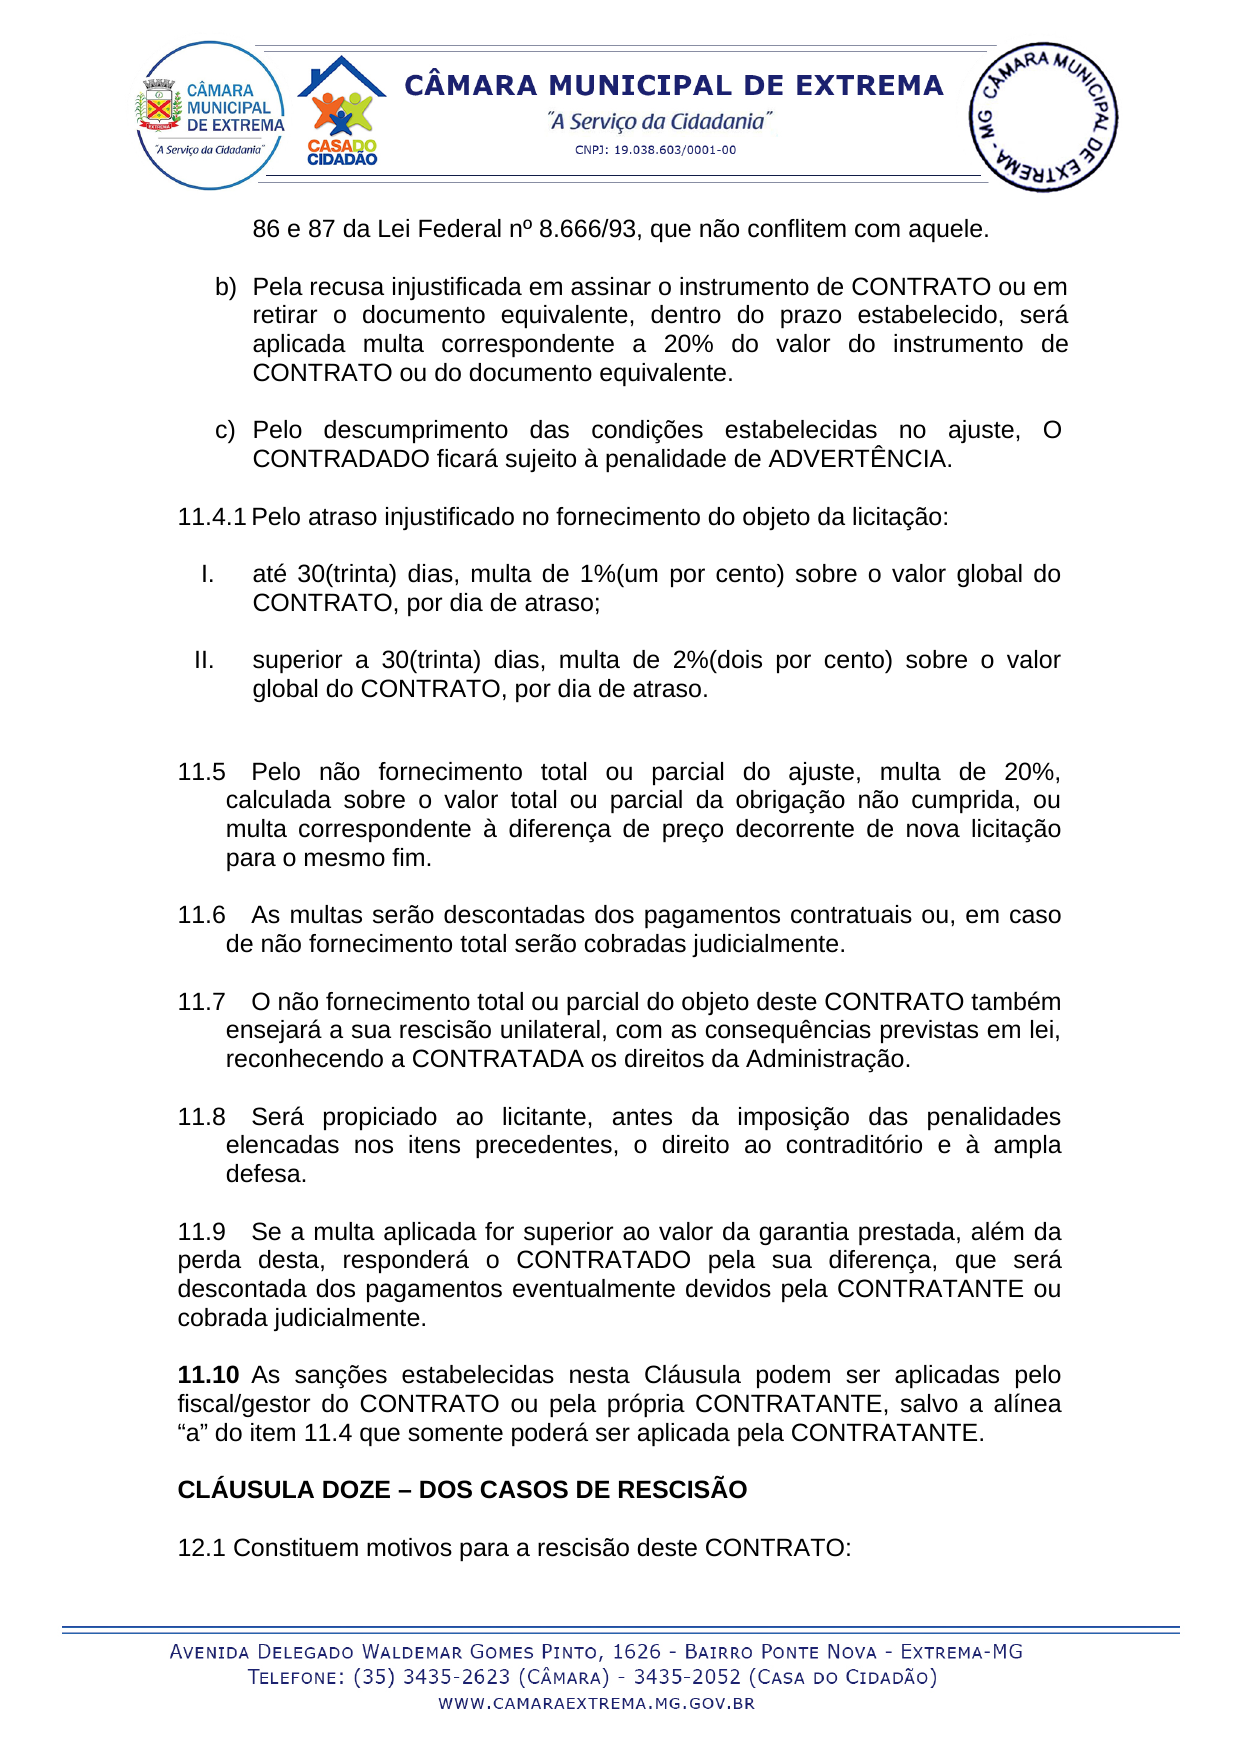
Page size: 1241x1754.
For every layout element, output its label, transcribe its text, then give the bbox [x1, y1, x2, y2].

list O não fornecimento total ou parcial do objeto deste CONTRATO também ensejará a sua rescisão unilateral, com as consequências previstas em lei, reconhecendo a CONTRATADA os direitos da Administração. [177, 987, 1063, 1073]
text CLÁUSULA DOZE – DOS CASOS DE RESCISÃO [177, 1475, 1063, 1504]
picture [46, 1615, 1194, 1724]
list Pelo não fornecimento total ou parcial do ajuste, multa de 20%, calculada sobre o valor total ou parcial da obrigação não cumprida, ou multa correspondente à diferença de preço decorrente de nova licitação para o mesmo fim. [177, 757, 1063, 872]
picture [124, 30, 1123, 221]
list As multas serão descontadas dos pagamentos contratuais ou, em caso de não fornecimento total serão cobradas judicialmente. [177, 900, 1063, 958]
list até 30(trinta) dias, multa de 1%(um por cento) sobre o valor global do CONTRATO, por dia de atraso; [215, 559, 1063, 616]
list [215, 214, 1063, 243]
list Será propiciado ao licitante, antes da imposição das penalidades elencadas nos itens precedentes, o direito ao contraditório e à ampla defesa. [177, 1102, 1063, 1188]
list As sanções estabelecidas nesta Cláusula podem ser aplicadas pelo fiscal/gestor do CONTRATO ou pela própria CONTRATANTE, salvo a alínea “a” do item 11.4 que somente poderá ser aplicada pela CONTRATANTE. [177, 1360, 1063, 1447]
list superior a 30(trinta) dias, multa de 2%(dois por cento) sobre o valor global do CONTRATO, por dia de atraso. [215, 645, 1063, 703]
list Pelo descumprimento das condições estabelecidas no ajuste, O CONTRADADO ficará sujeito à penalidade de ADVERTÊNCIA. [215, 415, 1063, 473]
list Se a multa aplicada for superior ao valor da garantia prestada, além da perda desta, responderá o CONTRATADO pela sua diferença, que será descontada dos pagamentos eventualmente devidos pela CONTRATANTE ou cobrada judicialmente. [177, 1217, 1063, 1332]
text 12.1 Constituem motivos para a rescisão deste CONTRATO: [177, 1533, 1063, 1562]
list Pela recusa injustificada em assinar o instrumento de CONTRATO ou em retirar o documento equivalente, dentro do prazo estabelecido, será aplicada multa correspondente a 20% do valor do instrumento de CONTRATO ou do documento equivalente. [215, 271, 1069, 386]
list Pelo atraso injustificado no fornecimento do objeto da licitação: [177, 501, 1063, 530]
